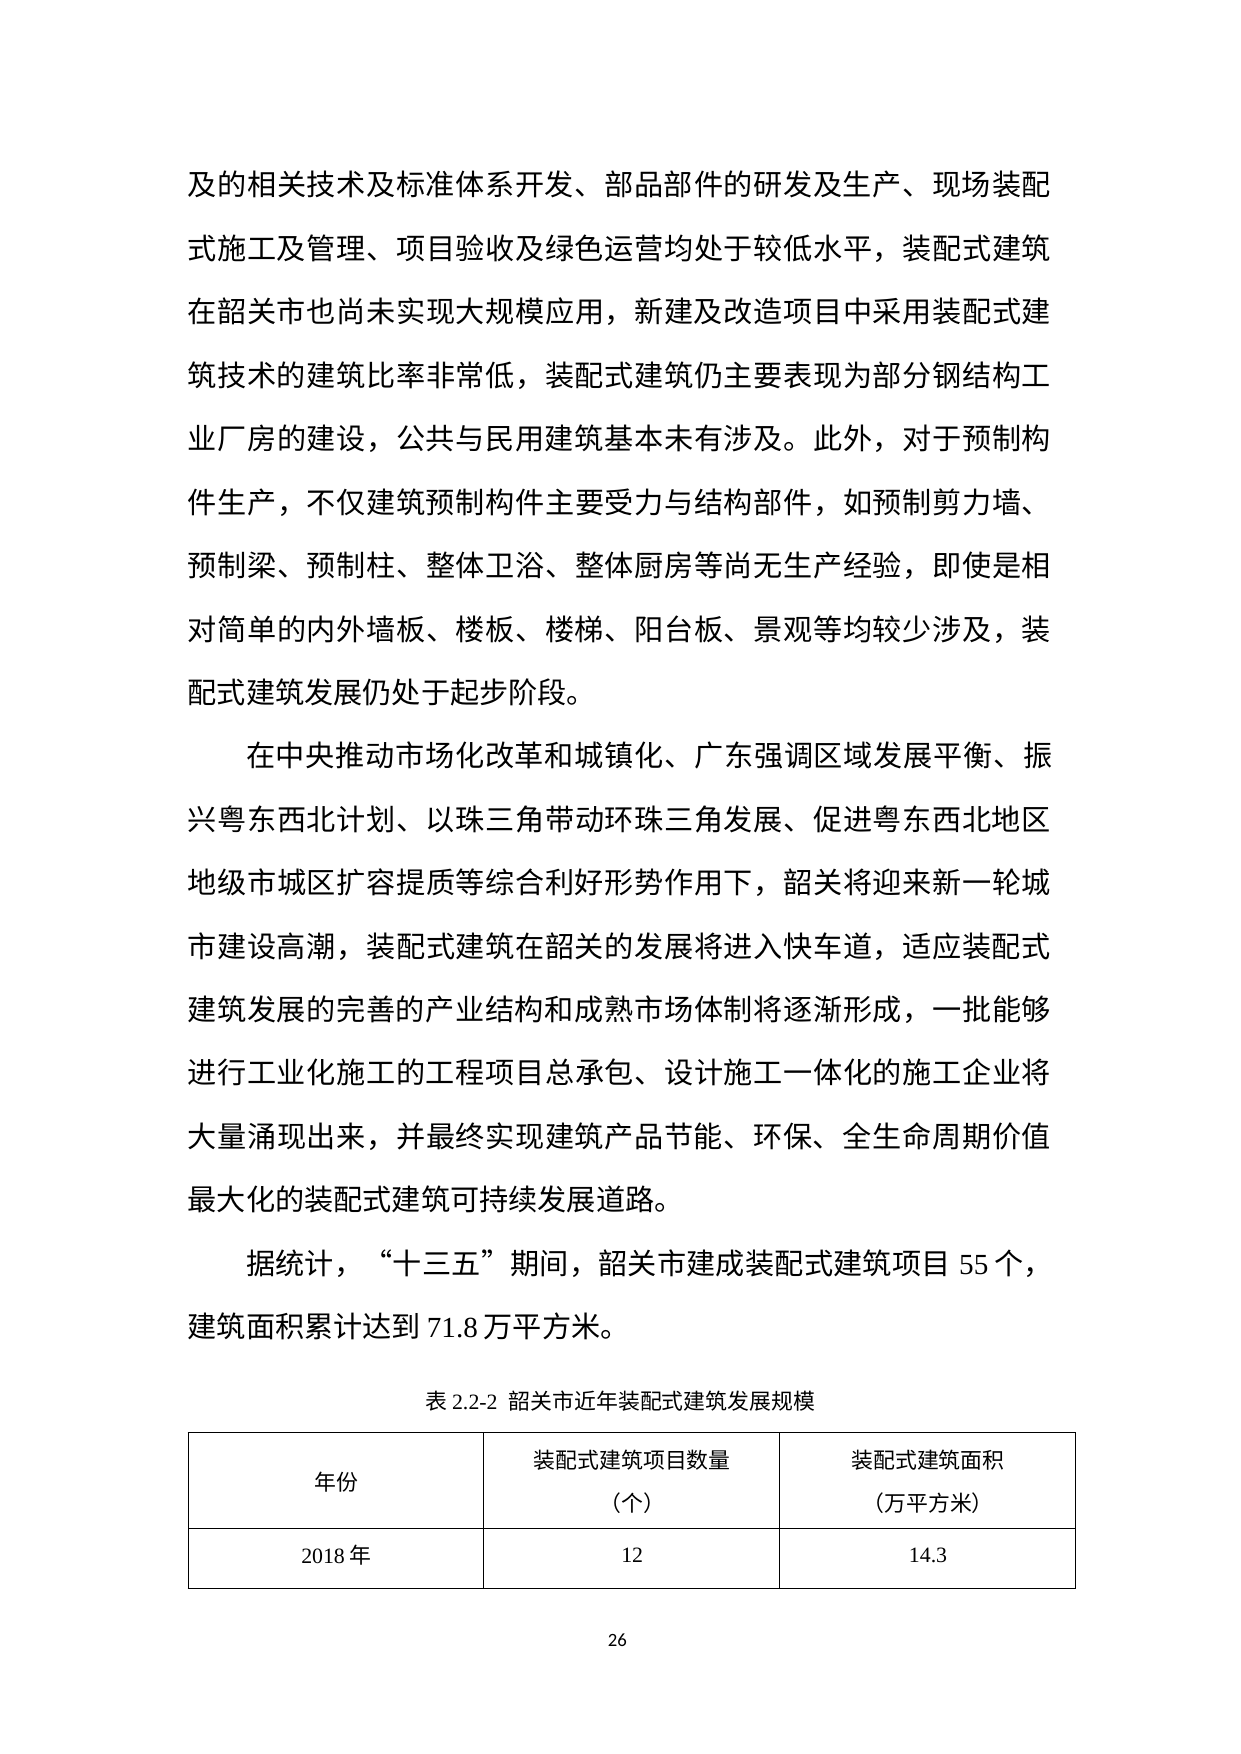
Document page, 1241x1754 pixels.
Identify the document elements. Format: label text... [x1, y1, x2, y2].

table_header 装配式建筑项目数量 （个） [484, 1433, 779, 1527]
text 在中央推动市场化改革和城镇化、广东强调区域发展平衡、振兴粤东西北计划、以珠三角带动环珠三角发展、促进粤东西北地区地级市城区扩容提质等综合利好形势作用下，韶关将迎来新一轮城市建设高潮，装配式建筑在韶关的发展将进入快车道，适应装配式建筑发展的完善的产业结构和成熟市场体制将逐渐形成，一批能够进行工业化施工的工程项目总承包、设计施工一体化的施工企业将大量涌现出来，并最终实现建筑产品节能、环保、全生命周期价值最大化的装配式建筑可持续发展道路。 [187, 733, 1053, 1219]
text 据统计，“十三五”期间，韶关市建成装配式建筑项目55个，建筑面积累计达到71.8万平方米。 [187, 1240, 1053, 1346]
text 表2.2-2 韶关市近年装配式建筑发展规模 [187, 1383, 1053, 1416]
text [187, 162, 1053, 712]
table_header 年份 [189, 1433, 483, 1527]
table_header 装配式建筑面积 （万平方米） [780, 1433, 1075, 1527]
table_cell 12 [484, 1529, 779, 1588]
table_cell 2018年 [189, 1529, 483, 1588]
table_cell 14.3 [780, 1529, 1075, 1588]
